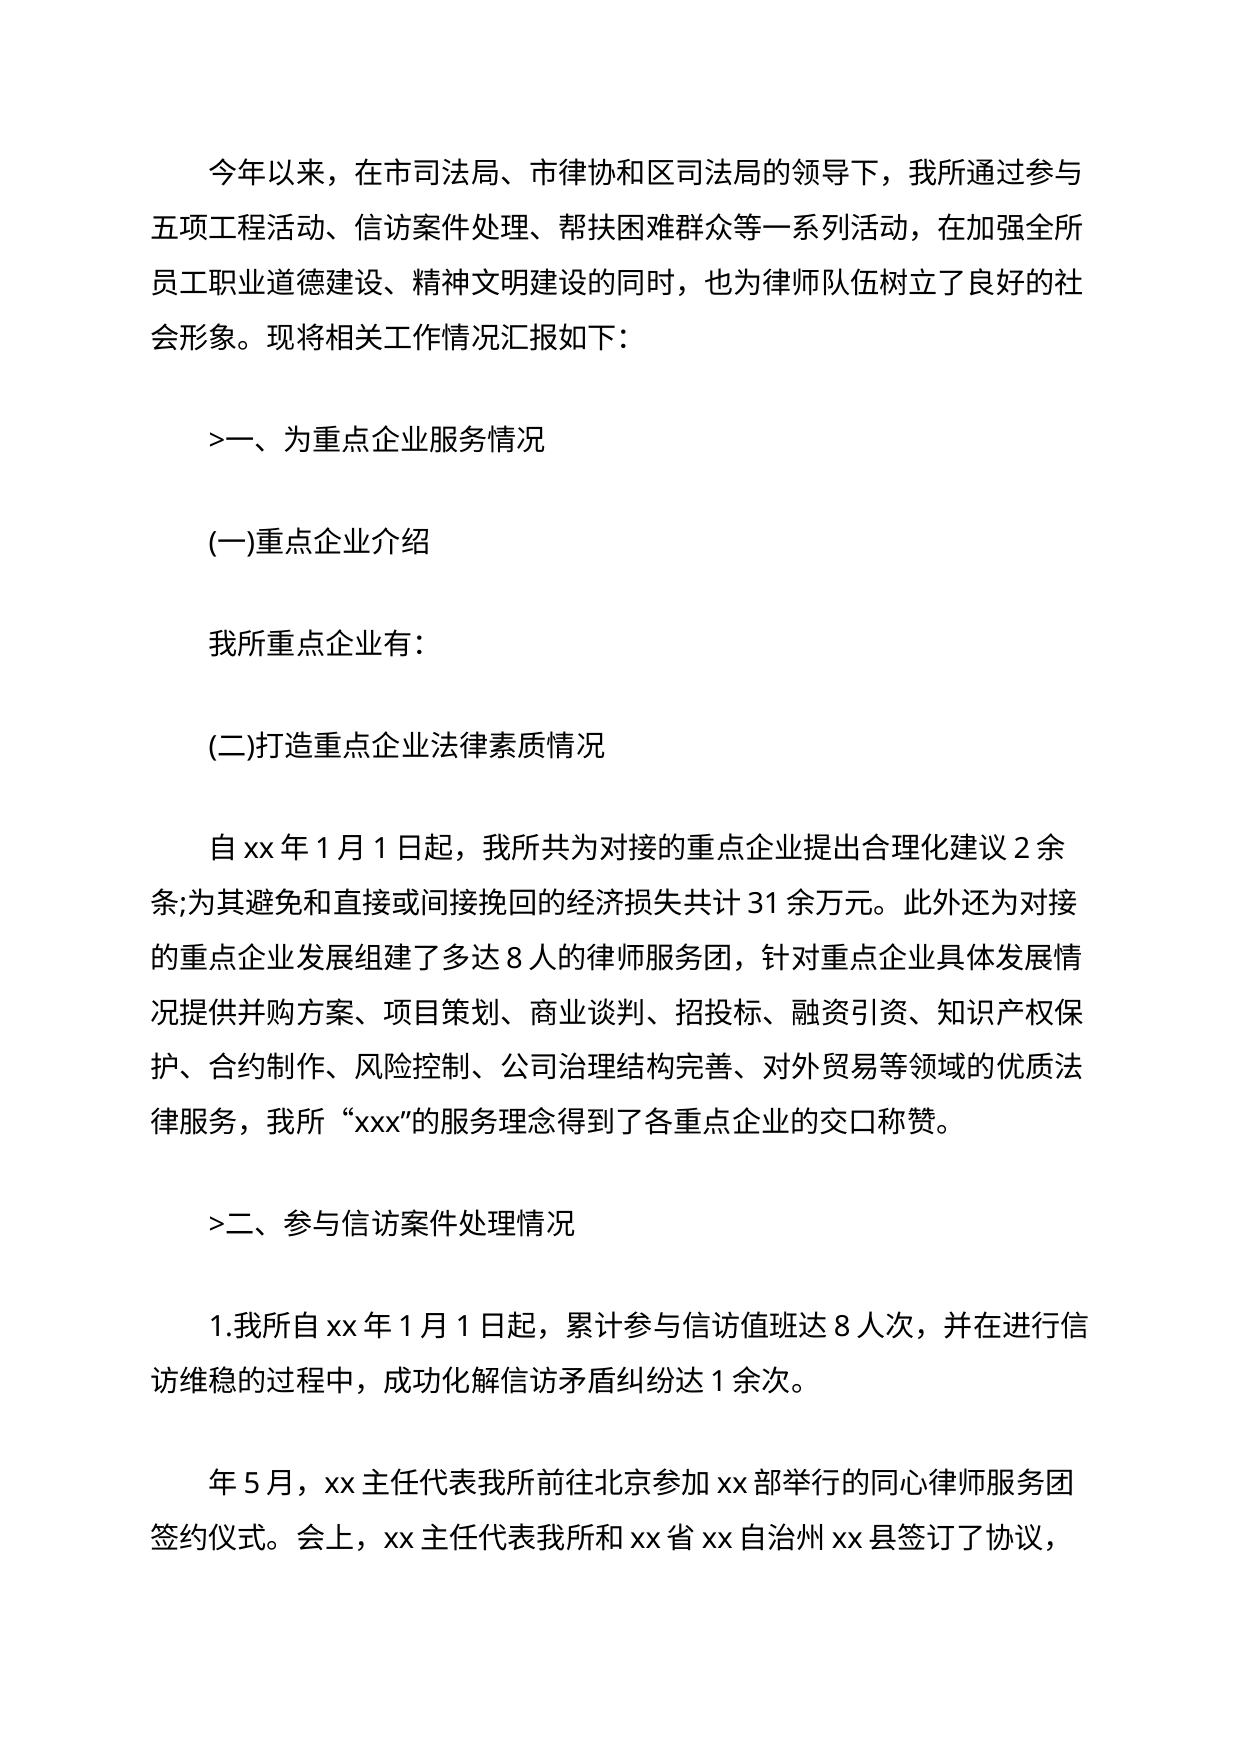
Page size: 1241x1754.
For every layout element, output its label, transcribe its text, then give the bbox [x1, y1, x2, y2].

text (二)打造重点企业法律素质情况 [150, 722, 1090, 764]
text 自xx年1月1日起，我所共为对接的重点企业提出合理化建议2余条;为其避免和直接或间接挽回的经济损失共计31余万元。此外还为对接的重点企业发展组建了多达8人的律师服务团，针对重点企业具体发展情况提供并购方案、项目策划、商业谈判、招投标、融资引资、知识产权保护、合约制作、风险控制、公司治理结构完善、对外贸易等领域的优质法律服务，我所“xxx”的服务理念得到了各重点企业的交口称赞。 [150, 824, 1090, 1141]
text 今年以来，在市司法局、市律协和区司法局的领导下，我所通过参与五项工程活动、信访案件处理、帮扶困难群众等一系列活动，在加强全所员工职业道德建设、精神文明建设的同时，也为律师队伍树立了良好的社会形象。现将相关工作情况汇报如下： [150, 150, 1090, 357]
text 我所重点企业有： [150, 620, 1090, 663]
text (一)重点企业介绍 [150, 518, 1090, 561]
text 1.我所自xx年1月1日起，累计参与信访值班达8人次，并在进行信访维稳的过程中，成功化解信访矛盾纠纷达1余次。 [150, 1303, 1090, 1400]
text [150, 1460, 1090, 1557]
text >二、参与信访案件处理情况 [150, 1201, 1090, 1243]
text >一、为重点企业服务情况 [150, 416, 1090, 459]
